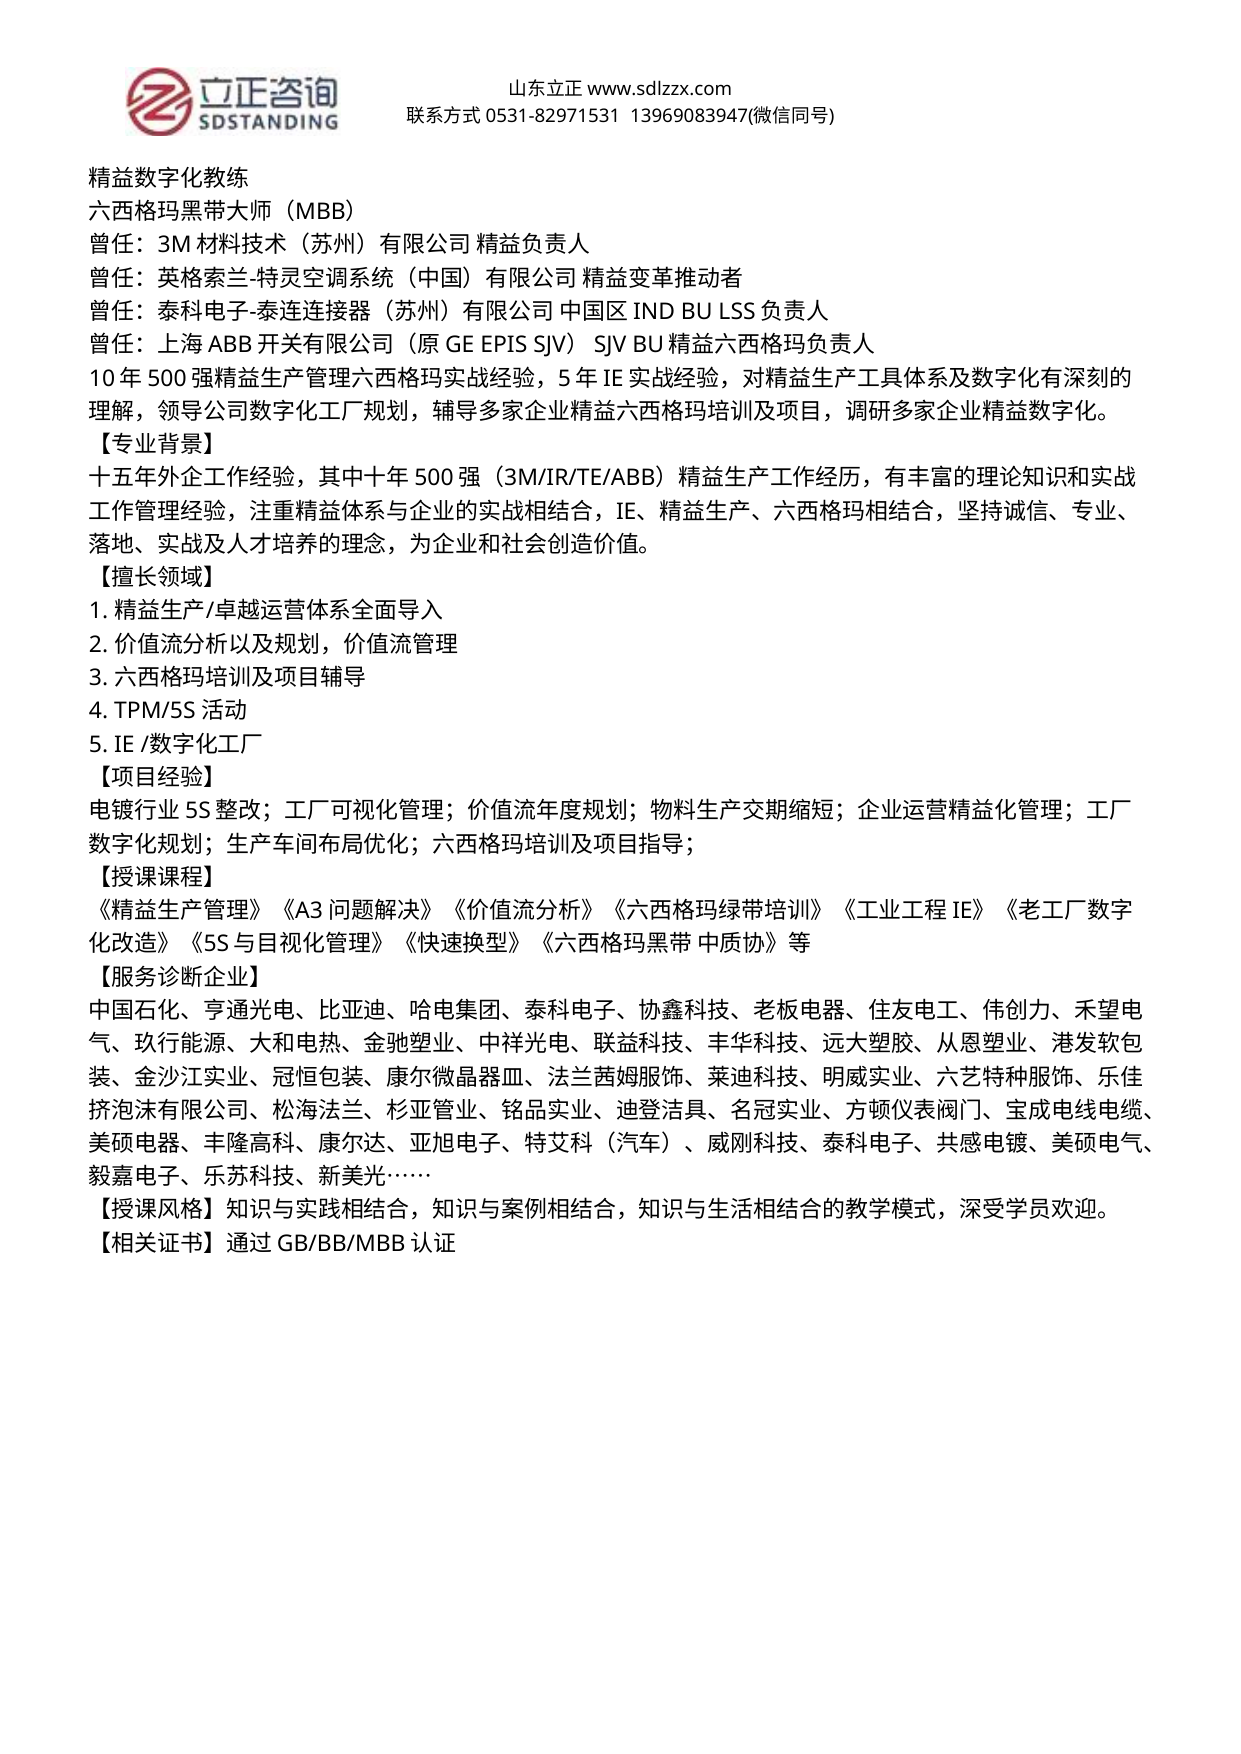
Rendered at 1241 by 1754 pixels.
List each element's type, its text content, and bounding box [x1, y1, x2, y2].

text 曾任：英格索兰-特灵空调系统（中国）有限公司 精益变革推动者 [89, 259, 1152, 293]
text 10年500强精益生产管理六西格玛实战经验，5年IE实战经验，对精益生产工具体系及数字化有深刻的理解，领导公司数字化工厂规划，辅导多家企业精益六西格玛培训及项目，调研多家企业精益数字化。 [89, 359, 1152, 426]
text 中国石化、亨通光电、比亚迪、哈电集团、泰科电子、协鑫科技、老板电器、住友电工、伟创力、禾望电气、玖行能源、大和电热、金驰塑业、中祥光电、联益科技、丰华科技、远大塑胶、从恩塑业、港发软包装、金沙江实业、冠恒包装、康尔微晶器皿、法兰茜姆服饰、莱迪科技、明威实业、六艺特种服饰、乐佳挤泡沫有限公司、松海法兰、杉亚管业、铭品实业、迪登洁具、名冠实业、方顿仪表阀门、宝成电线电缆、美硕电器、丰隆高科、康尔达、亚旭电子、特艾科（汽车）、威刚科技、泰科电子、共感电镀、美硕电气、毅嘉电子、乐苏科技、新美光…… [89, 992, 1152, 1191]
text 曾任：3M材料技术（苏州）有限公司 精益负责人 [89, 226, 1152, 259]
text 十五年外企工作经验，其中十年500强（3M/IR/TE/ABB）精益生产工作经历，有丰富的理论知识和实战工作管理经验，注重精益体系与企业的实战相结合，IE、精益生产、六西格玛相结合，坚持诚信、专业、落地、实战及人才培养的理念，为企业和社会创造价值。 [89, 459, 1152, 559]
picture [125, 67, 341, 136]
text 【相关证书】通过GB/BB/MBB认证 [89, 1224, 1152, 1258]
text 5. IE /数字化工厂 [89, 726, 1152, 759]
text 【专业背景】 [89, 426, 1152, 459]
text 3. 六西格玛培训及项目辅导 [89, 659, 1152, 692]
text 电镀行业5S整改；工厂可视化管理；价值流年度规划；物料生产交期缩短；企业运营精益化管理；工厂数字化规划；生产车间布局优化；六西格玛培训及项目指导； [89, 792, 1152, 859]
text 2. 价值流分析以及规划，价值流管理 [89, 626, 1152, 659]
text 六西格玛黑带大师（MBB） [89, 193, 1152, 226]
text 【服务诊断企业】 [89, 959, 1152, 992]
text 4. TPM/5S 活动 [89, 692, 1152, 726]
text 《精益生产管理》《A3 问题解决》《价值流分析》《六西格玛绿带培训》《工业工程IE》《老工厂数字化改造》《5S与目视化管理》《快速换型》《六西格玛黑带 中质协》等 [89, 892, 1152, 959]
text 【项目经验】 [89, 759, 1152, 792]
text 曾任：泰科电子-泰连连接器（苏州）有限公司 中国区IND BU LSS负责人 [89, 293, 1152, 326]
text 【授课课程】 [89, 859, 1152, 892]
text 曾任：上海ABB开关有限公司（原GE EPIS SJV） SJV BU精益六西格玛负责人 [89, 326, 1152, 359]
text 1. 精益生产/卓越运营体系全面导入 [89, 592, 1152, 626]
text 【授课风格】知识与实践相结合，知识与案例相结合，知识与生活相结合的教学模式，深受学员欢迎。 [89, 1191, 1152, 1224]
text 【擅长领域】 [89, 559, 1152, 592]
text 精益数字化教练 [89, 159, 1152, 193]
